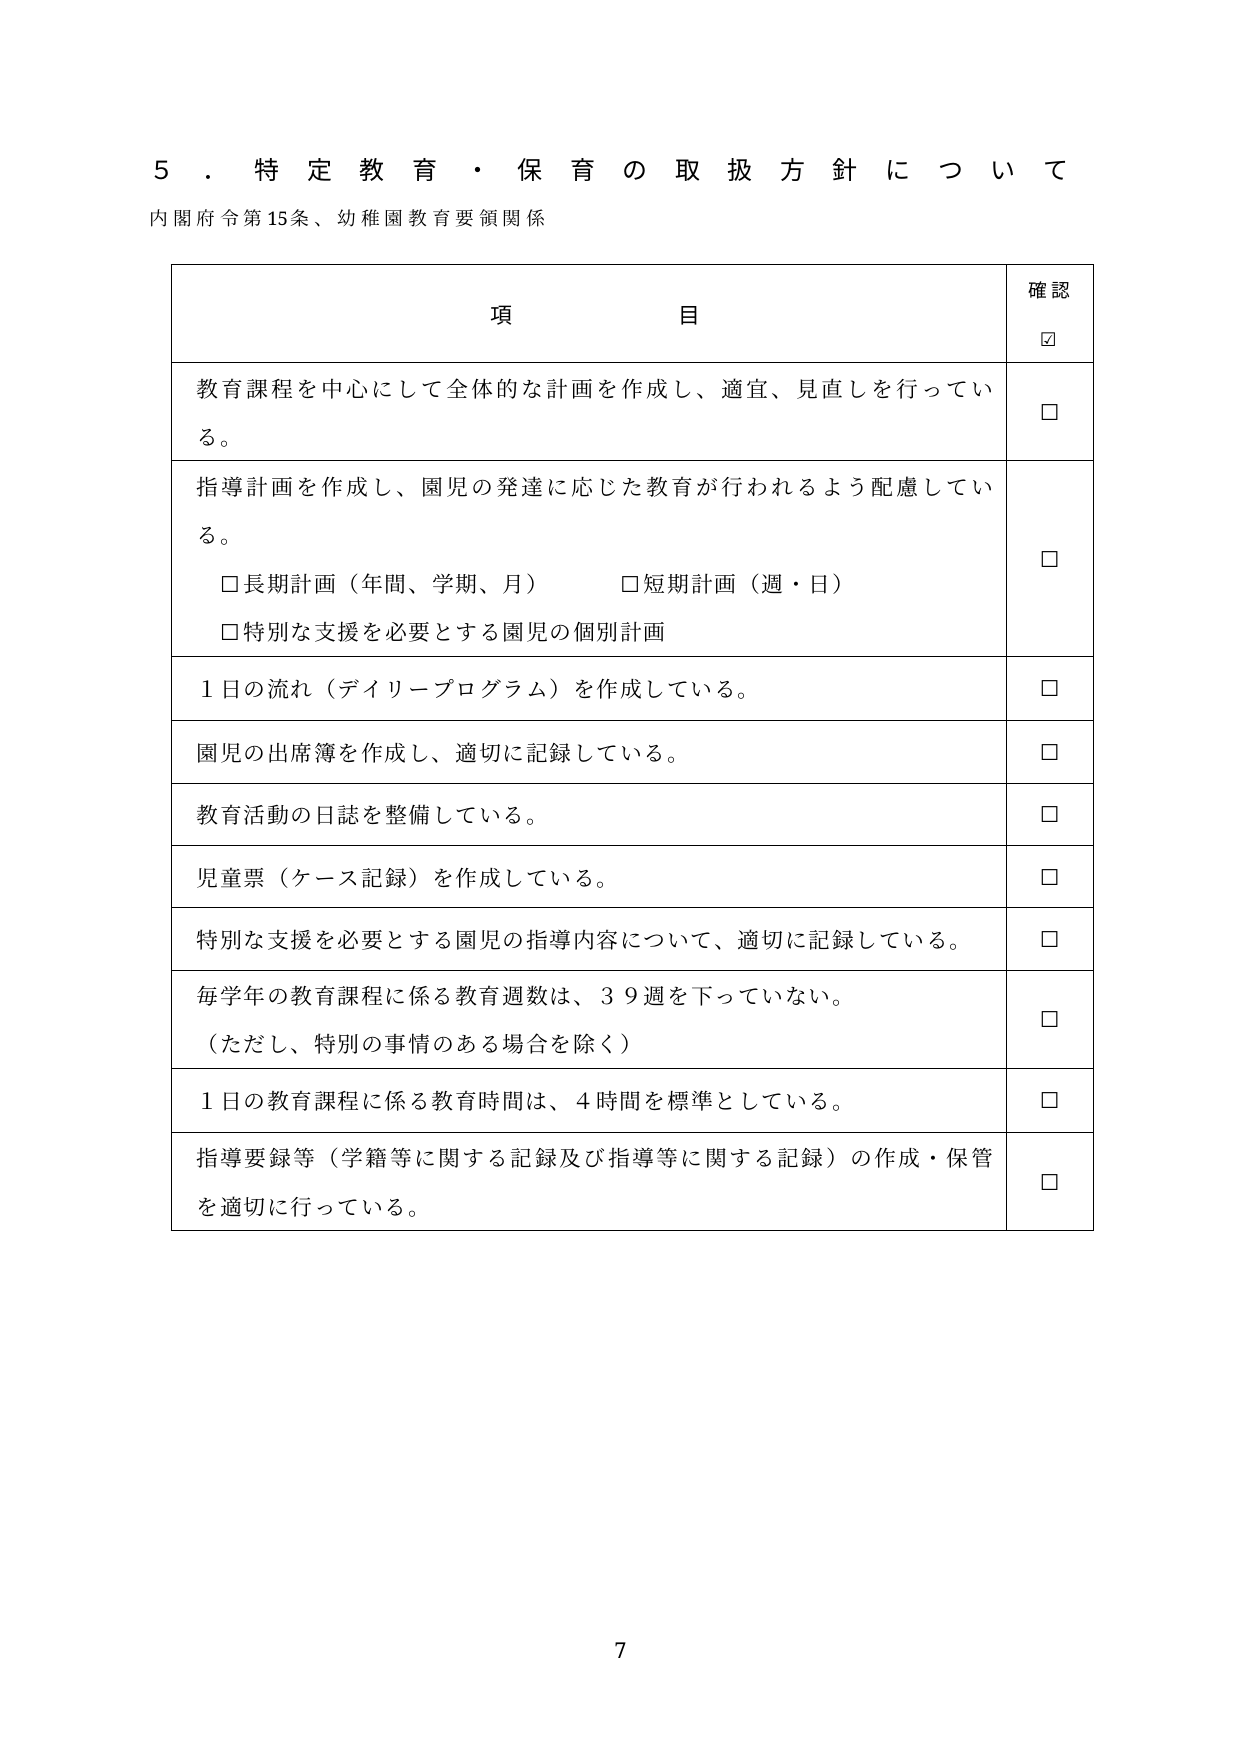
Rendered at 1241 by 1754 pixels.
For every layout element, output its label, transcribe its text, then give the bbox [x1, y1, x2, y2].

table_cell 園児の出席簿を作成し、適切に記録している。 [172, 721, 1006, 782]
table_cell [1007, 1133, 1093, 1230]
table_cell [1007, 1069, 1093, 1132]
table_header 確認☑ [1007, 265, 1093, 362]
table_cell [1007, 657, 1093, 720]
table_cell 毎学年の教育課程に係る教育週数は、３９週を下っていない。 （ただし、特別の事情のある場合を除く） [172, 971, 1006, 1068]
table_cell [1007, 971, 1093, 1068]
table_cell [1007, 846, 1093, 907]
table_cell [1007, 908, 1093, 969]
table_cell 教育活動の日誌を整備している。 [172, 784, 1006, 845]
table_cell 特別な支援を必要とする園児の指導内容について、適切に記録している。 [172, 908, 1006, 969]
table_header 項 目 [172, 265, 1006, 362]
table_cell 指導計画を作成し、園児の発達に応じた教育が行われるよう配慮している。 長期計画（年間、学期、月） 短期計画（週・日） 特別な支援を必要とする園児の個別計画 [172, 461, 1006, 656]
table_cell [1007, 721, 1093, 782]
table_cell [1007, 461, 1093, 656]
text ５．特定教育・保育の取扱方針について 内閣府令第15条、幼稚園教育要領関係 [149, 144, 1091, 241]
table_cell 指導要録等（学籍等に関する記録及び指導等に関する記録）の作成・保管を適切に行っている。 [172, 1133, 1006, 1230]
table_cell 児童票（ケース記録）を作成している。 [172, 846, 1006, 907]
table_cell [1007, 363, 1093, 460]
table_cell １日の流れ（デイリープログラム）を作成している。 [172, 657, 1006, 720]
table_cell [1007, 784, 1093, 845]
table_cell 教育課程を中心にして全体的な計画を作成し、適宜、見直しを行っている。 [172, 363, 1006, 460]
table_cell １日の教育課程に係る教育時間は、４時間を標準としている。 [172, 1069, 1006, 1132]
